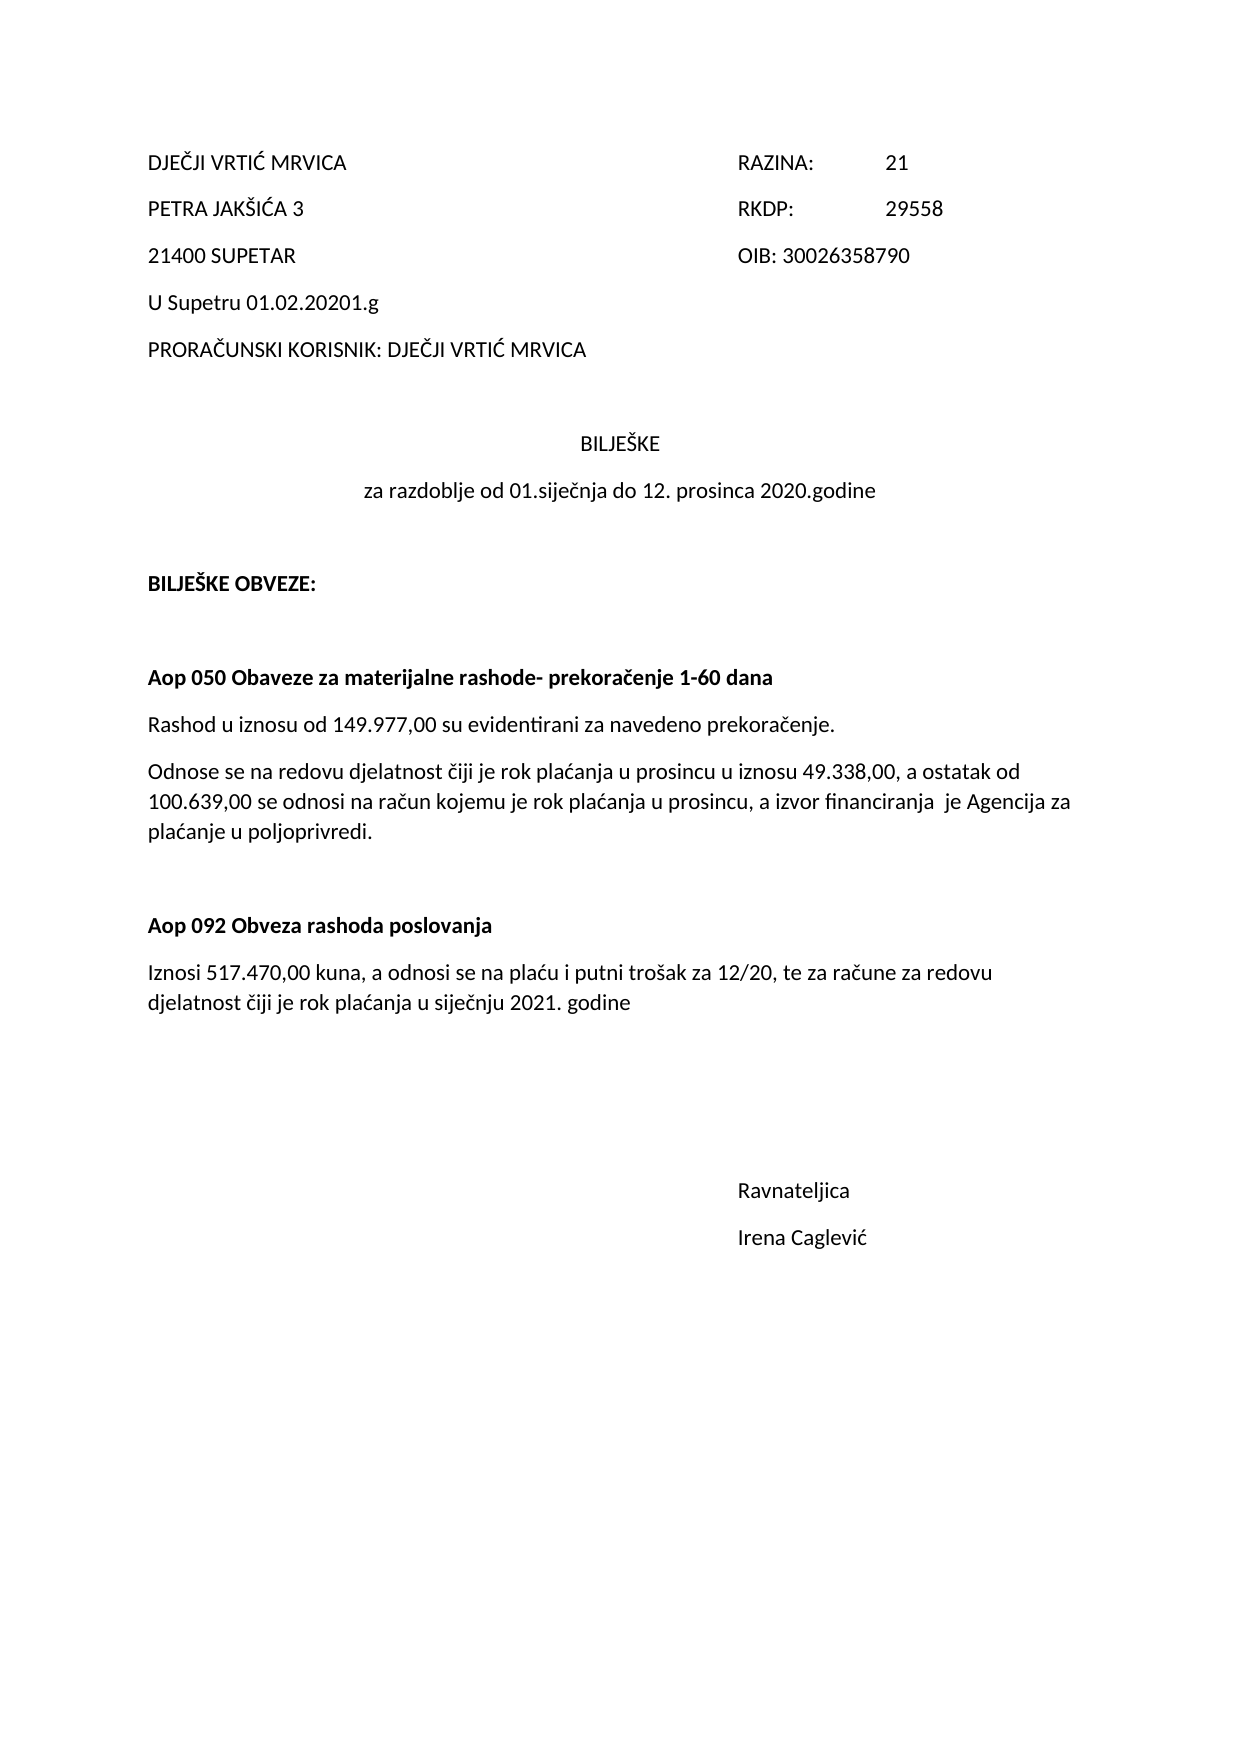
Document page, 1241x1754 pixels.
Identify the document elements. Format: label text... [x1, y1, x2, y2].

text PETRA JAKŠIĆA 3 RKDP: 29558 [148, 194, 1093, 222]
text Aop 092 Obveza rashoda poslovanja [148, 911, 1093, 939]
text 21400 SUPETAR OIB: 30026358790 [148, 241, 1093, 269]
text Odnose se na redovu djelatnost čiji je rok plaćanja u prosincu u iznosu 49.338,00, a ostatak od 100.639,00 se odnosi na račun kojemu je rok plaćanja u prosincu, a izvor financiranja je Agencija za plaćanje u poljoprivredi. [148, 757, 1093, 845]
text BILJEŠKE [148, 429, 1093, 457]
text DJEČJI VRTIĆ MRVICA RAZINA: 21 [148, 148, 1093, 176]
text Irena Caglević [148, 1223, 1093, 1251]
text Ravnateljica [664, 1176, 1093, 1204]
text Iznosi 517.470,00 kuna, a odnosi se na plaću i putni trošak za 12/20, te za račune za redovu djelatnost čiji je rok plaćanja u siječnju 2021. godine [148, 958, 1093, 1016]
text Rashod u iznosu od 149.977,00 su evidentirani za navedeno prekoračenje. [148, 710, 1093, 738]
text BILJEŠKE OBVEZE: [148, 569, 1093, 597]
text za razdoblje od 01.siječnja do 12. prosinca 2020.godine [148, 476, 1093, 504]
text PRORAČUNSKI KORISNIK: DJEČJI VRTIĆ MRVICA [148, 335, 1093, 363]
text U Supetru 01.02.20201.g [148, 288, 1093, 316]
text Aop 050 Obaveze za materijalne rashode- prekoračenje 1-60 dana [148, 663, 1093, 691]
